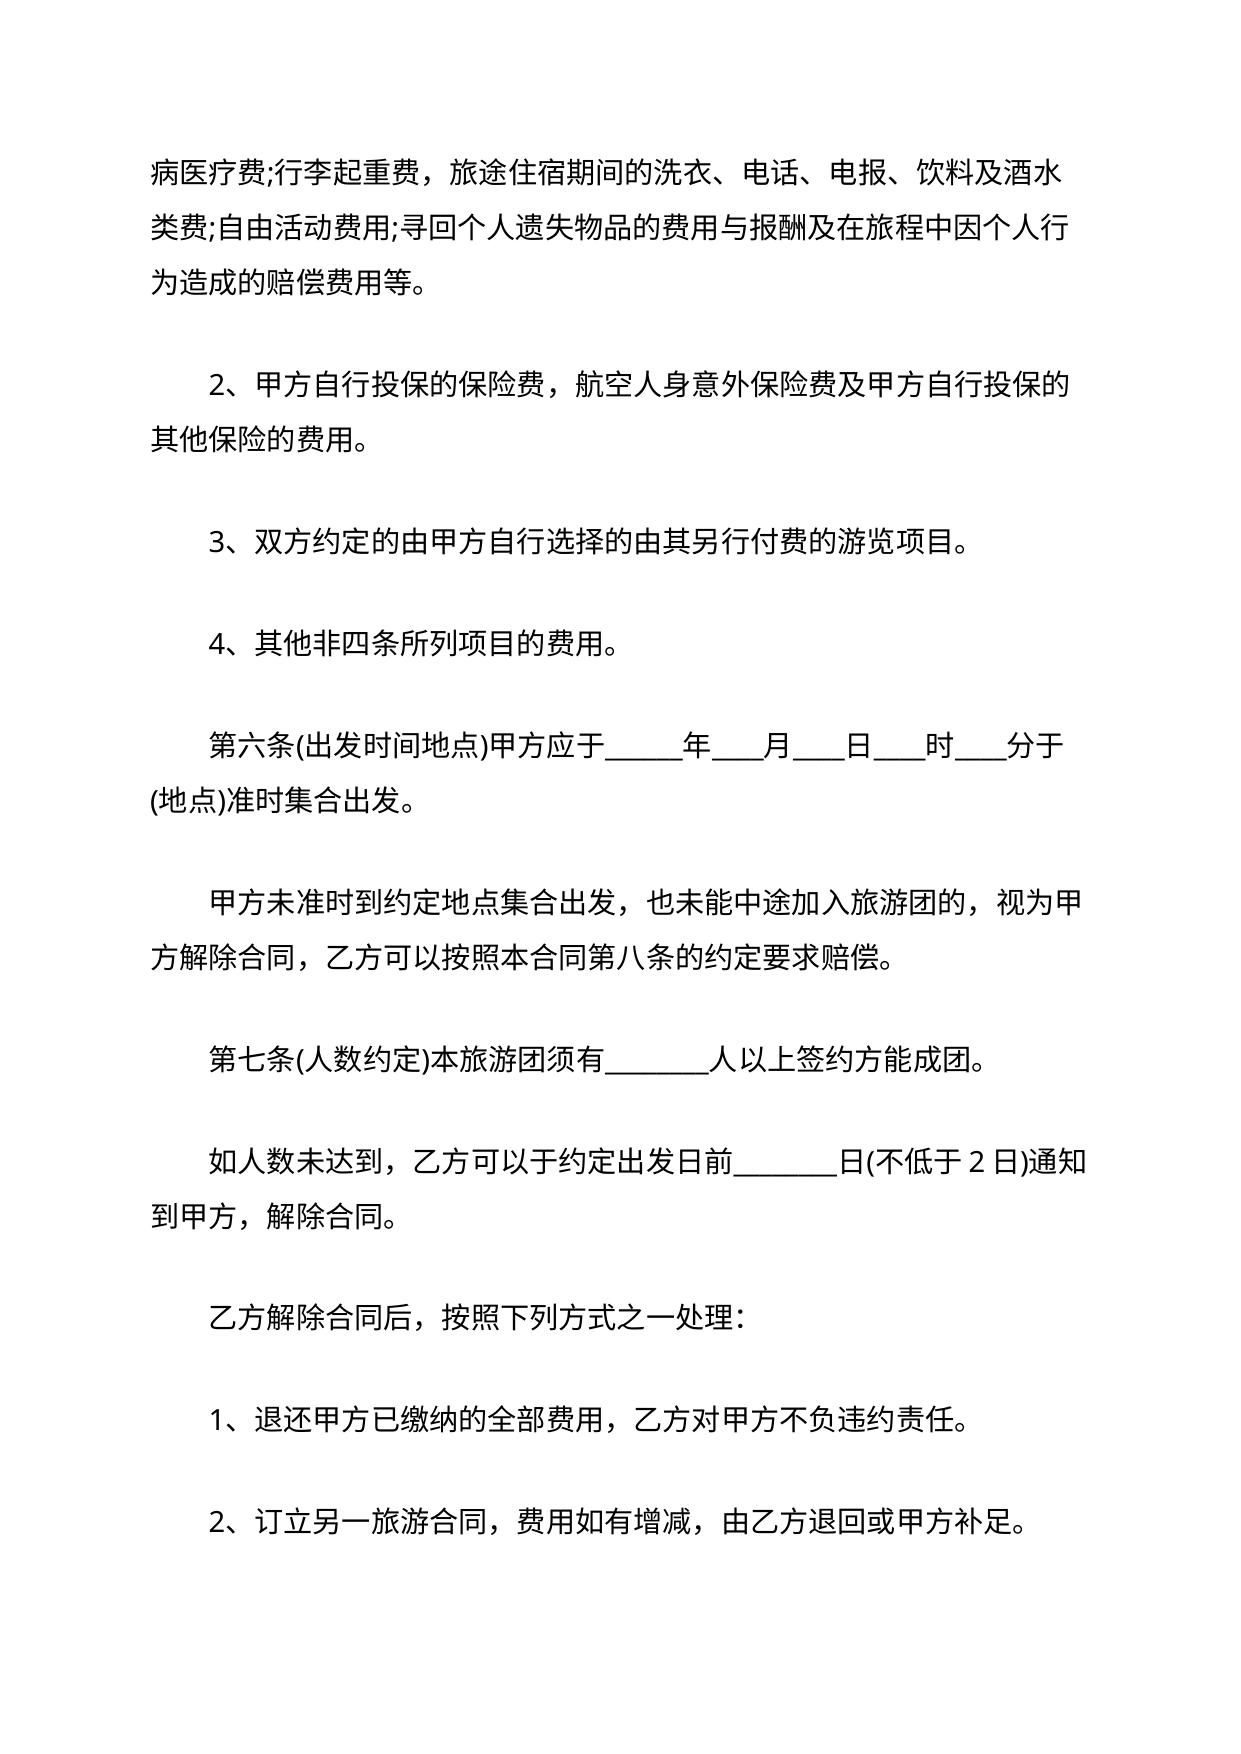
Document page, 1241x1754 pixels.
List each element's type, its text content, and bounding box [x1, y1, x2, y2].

text 2、甲方自行投保的保险费，航空人身意外保险费及甲方自行投保的其他保险的费用。 [150, 362, 1090, 459]
text 第七条(人数约定)本旅游团须有________人以上签约方能成团。 [150, 1036, 1090, 1078]
text 甲方未准时到约定地点集合出发，也未能中途加入旅游团的，视为甲方解除合同，乙方可以按照本合同第八条的约定要求赔偿。 [150, 879, 1090, 977]
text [150, 150, 1090, 302]
text 4、其他非四条所列项目的费用。 [150, 621, 1090, 663]
text 1、退还甲方已缴纳的全部费用，乙方对甲方不负违约责任。 [150, 1397, 1090, 1439]
text 2、订立另一旅游合同，费用如有增减，由乙方退回或甲方补足。 [150, 1499, 1090, 1541]
text 乙方解除合同后，按照下列方式之一处理： [150, 1295, 1090, 1337]
text 第六条(出发时间地点)甲方应于______年____月____日____时____分于(地点)准时集合出发。 [150, 722, 1090, 820]
text 3、双方约定的由甲方自行选择的由其另行付费的游览项目。 [150, 518, 1090, 561]
text 如人数未达到，乙方可以于约定出发日前________日(不低于2日)通知到甲方，解除合同。 [150, 1138, 1090, 1235]
